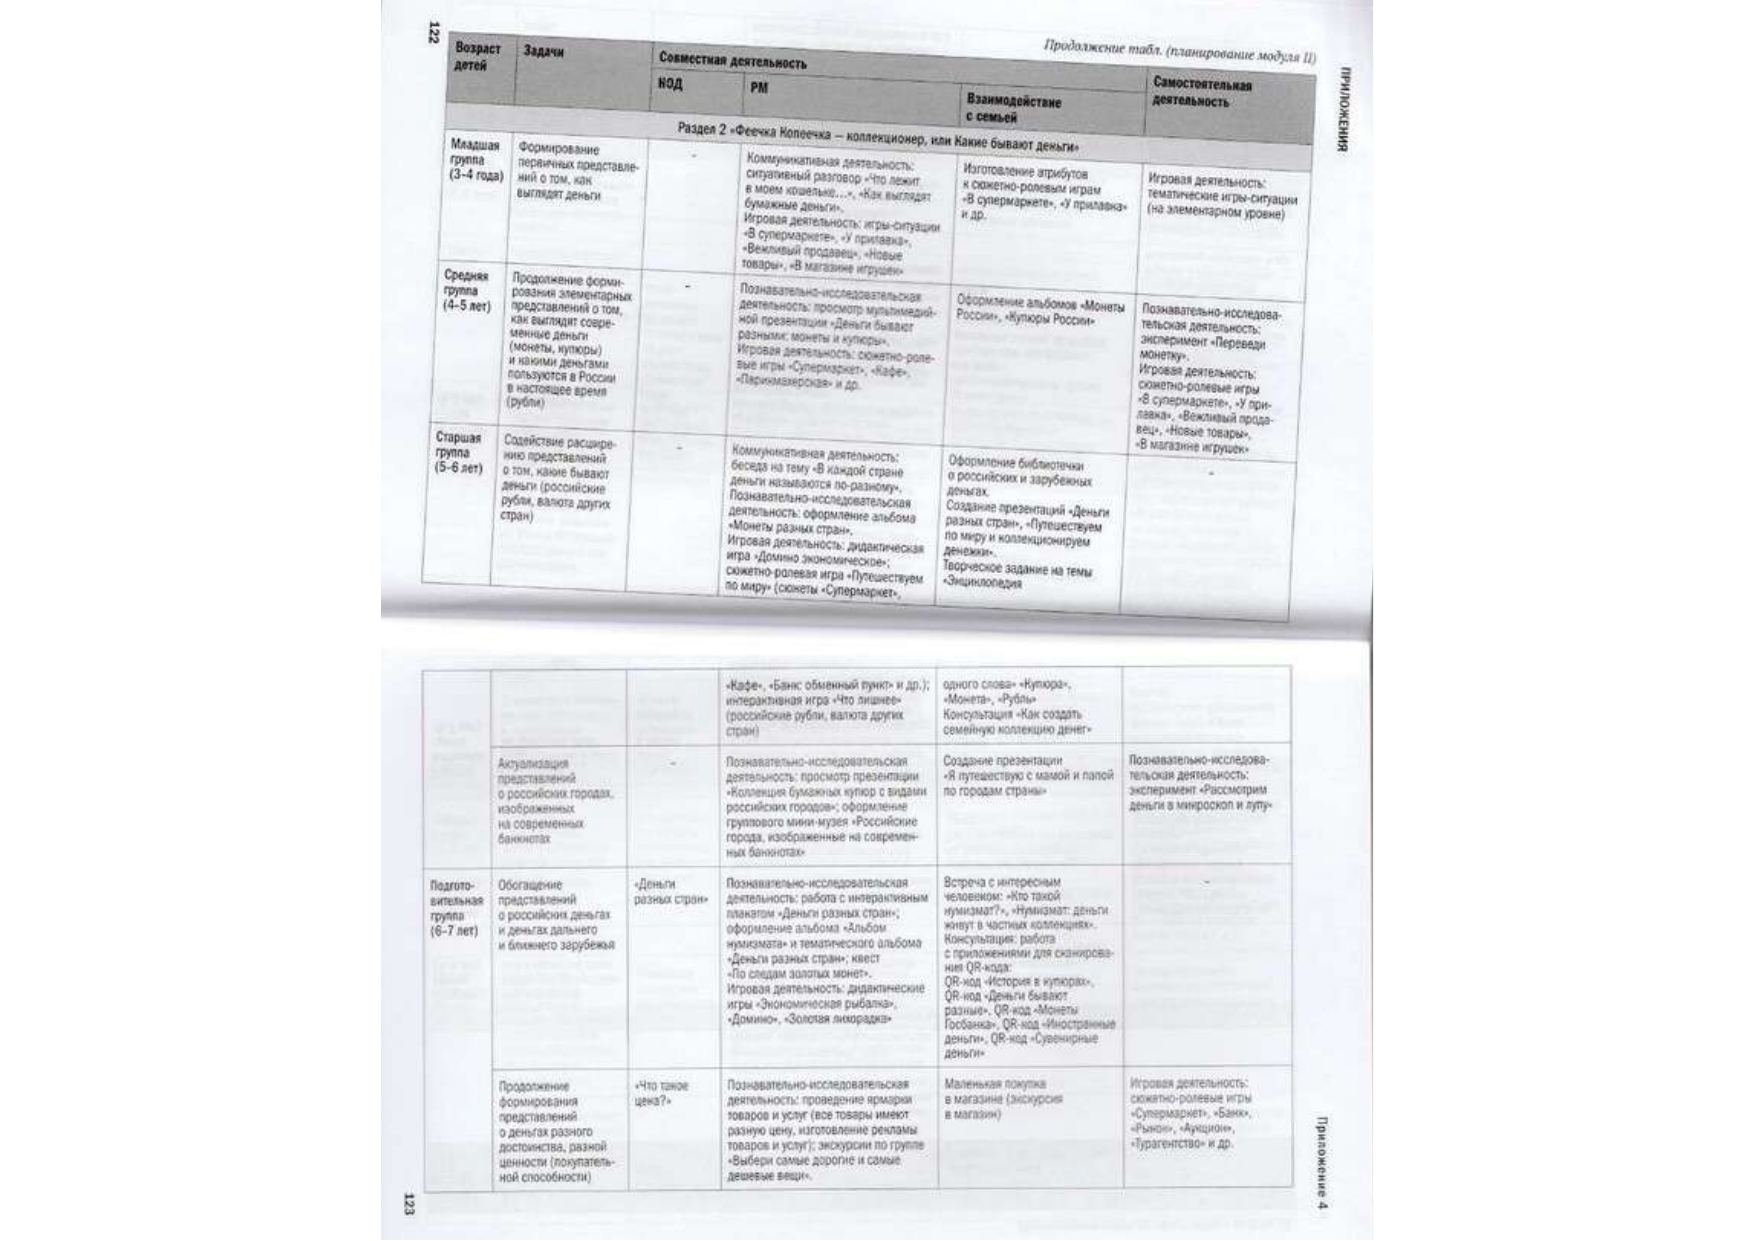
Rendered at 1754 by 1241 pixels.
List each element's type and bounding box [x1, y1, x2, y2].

picture [381, 0, 1374, 1240]
